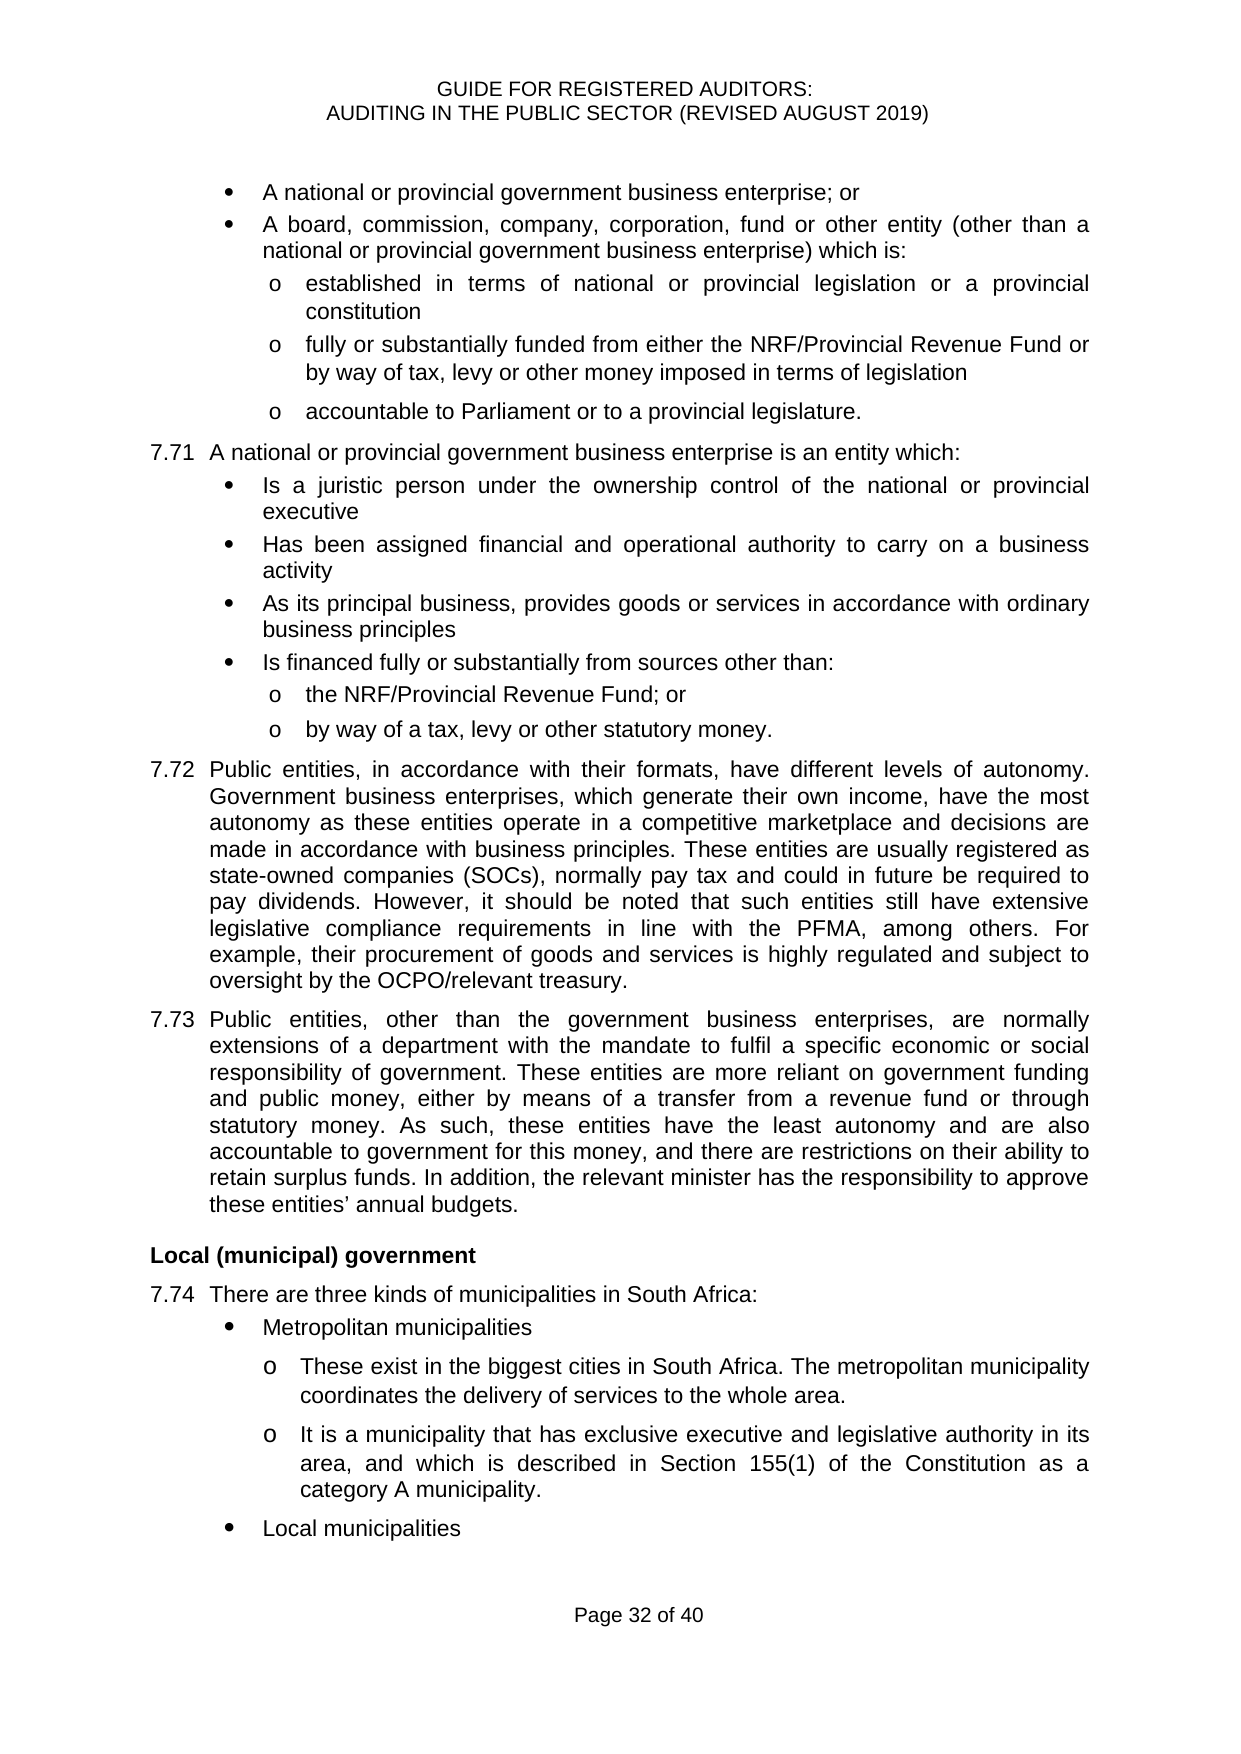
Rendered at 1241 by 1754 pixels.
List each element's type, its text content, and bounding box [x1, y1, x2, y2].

list by way of a tax, levy or other statutory money. [268, 716, 1090, 744]
list Has been assigned financial and operational authority to carry on a business activity [225, 531, 1090, 583]
list These exist in the biggest cities in South Africa. The metropolitan municipality coordinates the delivery of services to the whole area. [262, 1353, 1090, 1408]
list Is financed fully or substantially from sources other than: [225, 648, 1090, 675]
list fully or substantially funded from either the NRF/Provincial Revenue Fund or by way of tax, levy or other money imposed in terms of legislation [268, 331, 1090, 386]
list A national or provincial government business enterprise; or [225, 178, 1090, 205]
list Metropolitan municipalities [225, 1313, 1090, 1340]
list the NRF/Provincial Revenue Fund; or [268, 681, 1090, 709]
text Local (municipal) government [150, 1242, 1090, 1268]
list A national or provincial government business enterprise is an entity which: [150, 439, 1090, 465]
list accountable to Parliament or to a provincial legislature. [268, 398, 1090, 426]
list Public entities, in accordance with their formats, have different levels of autonomy. Government business enterprises, which generate their own income, have the most autonomy as these entities operate in a competitive marketplace and decisions are made in accordance with business principles. These entities are usually registered as state-owned companies (SOCs), normally pay tax and could in future be required to pay dividends. However, it should be noted that such entities still have extensive legislative compliance requirements in line with the PFMA, among others. For example, their procurement of goods and services is highly regulated and subject to oversight by the OCPO/relevant treasury. [150, 756, 1090, 994]
list Is a juristic person under the ownership control of the national or provincial executive [225, 472, 1090, 524]
list As its principal business, provides goods or services in accordance with ordinary business principles [225, 589, 1090, 642]
list There are three kinds of municipalities in South Africa: [150, 1281, 1090, 1307]
list Local municipalities [225, 1515, 1090, 1542]
list It is a municipality that has exclusive executive and legislative authority in its area, and which is described in Section 155(1) of the Constitution as a category A municipality. [262, 1421, 1090, 1502]
list A board, commission, company, corporation, fund or other entity (other than a national or provincial government business enterprise) which is: [225, 211, 1090, 264]
list established in terms of national or provincial legislation or a provincial constitution [268, 270, 1090, 325]
list Public entities, other than the government business enterprises, are normally extensions of a department with the mandate to fulfil a specific economic or social responsibility of government. These entities are more reliant on government funding and public money, either by means of a transfer from a revenue fund or through statutory money. As such, these entities have the least autonomy and are also accountable to government for this money, and there are restrictions on their ability to retain surplus funds. In addition, the relevant minister has the responsibility to approve these entities’ annual budgets. [150, 1006, 1090, 1217]
